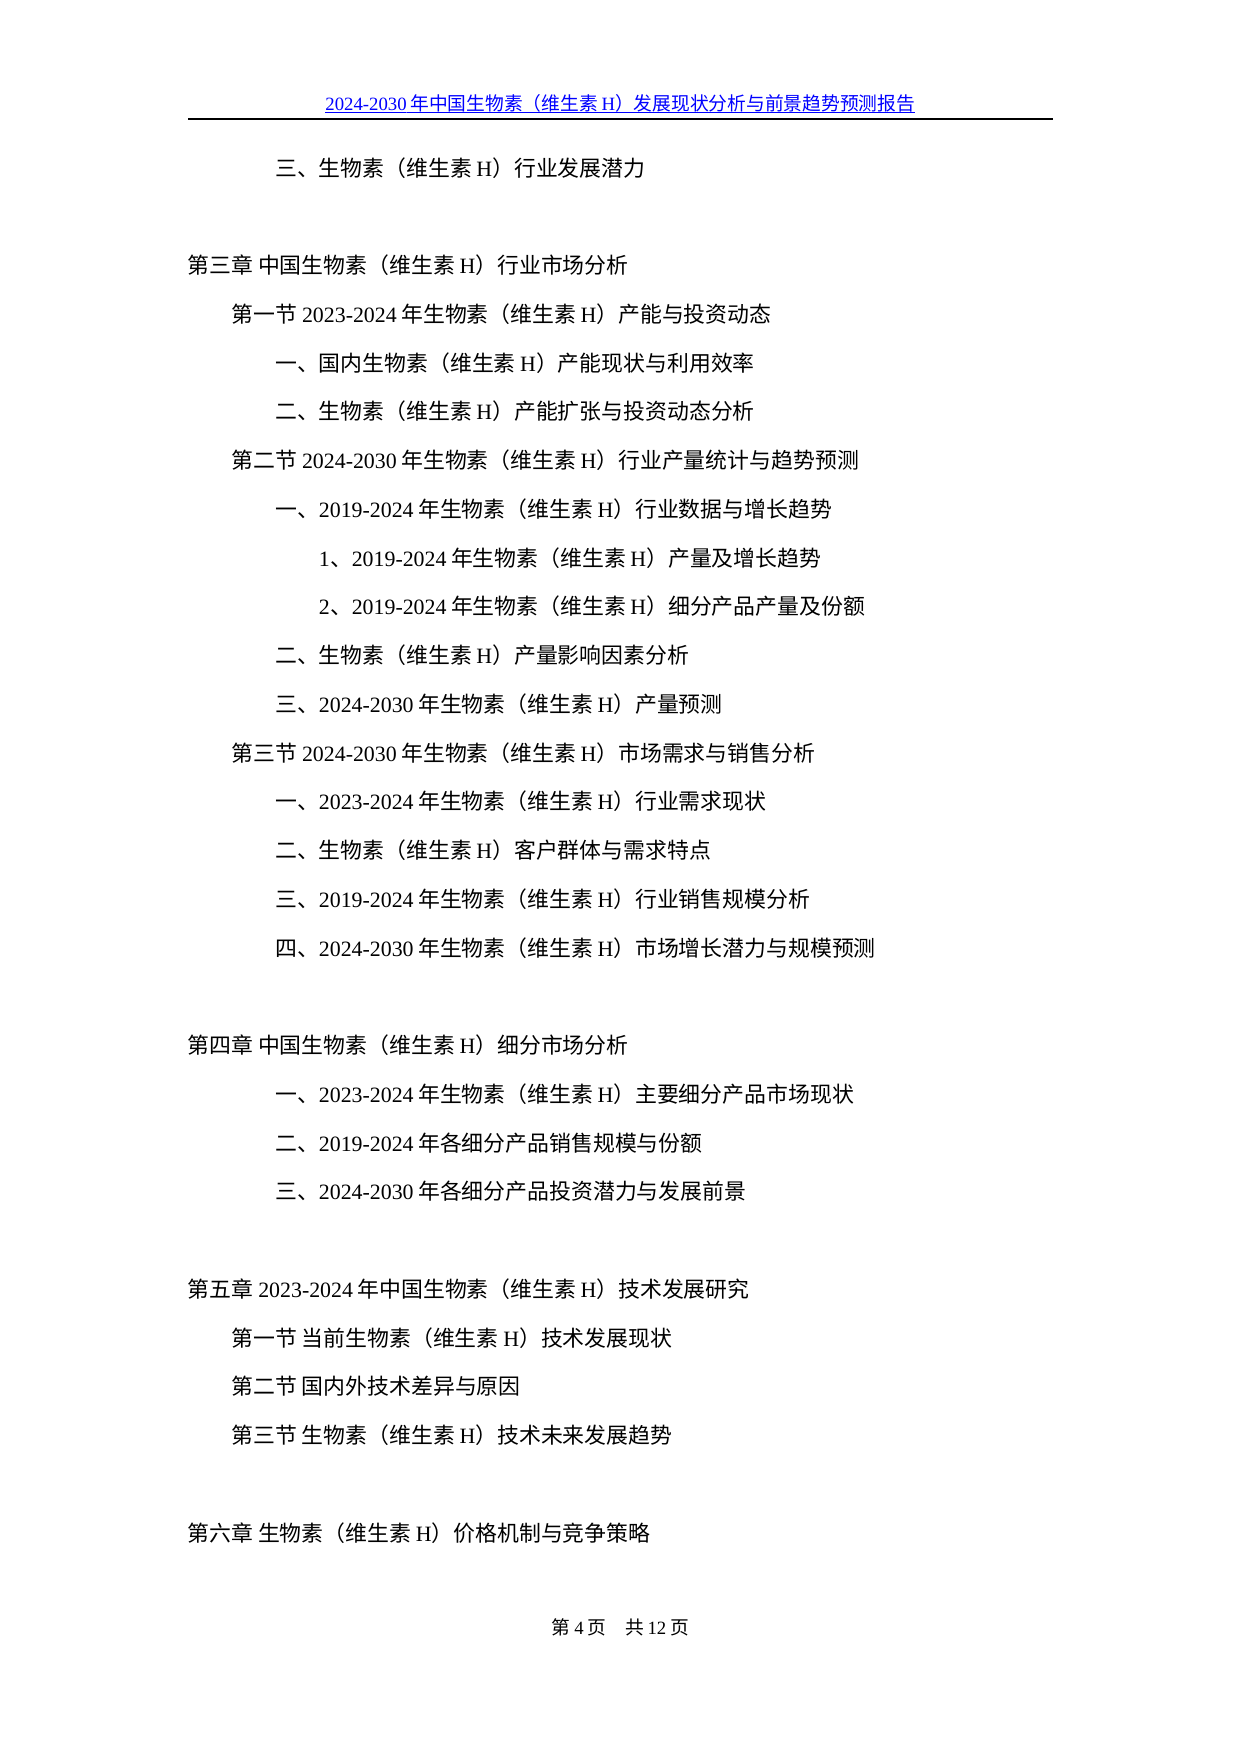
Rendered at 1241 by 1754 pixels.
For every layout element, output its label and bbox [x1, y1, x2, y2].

text [187, 150, 1053, 1548]
